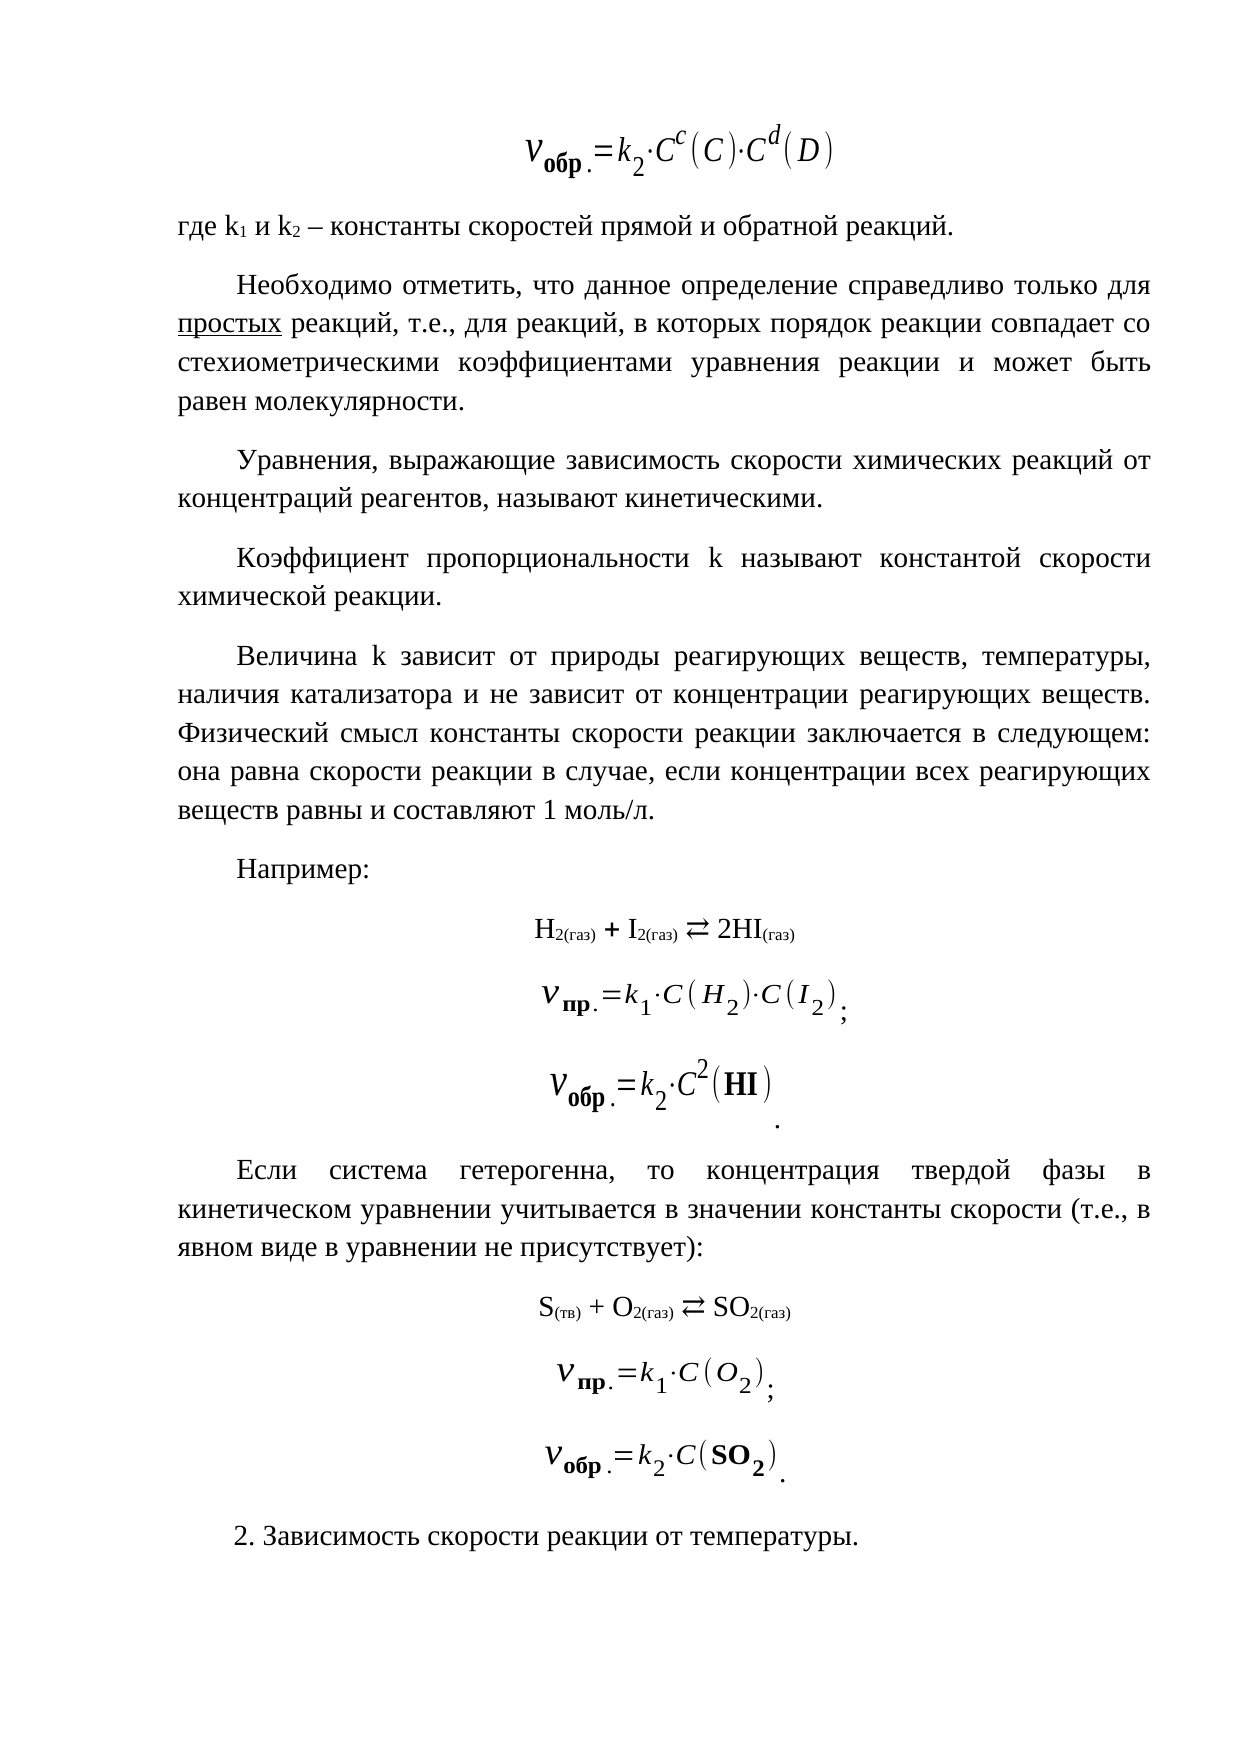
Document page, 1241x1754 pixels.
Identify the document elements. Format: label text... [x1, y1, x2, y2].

text H2(газ) I2(газ) ⇄ 2HI(газ) [177, 911, 1152, 944]
text где k1 и k2 – константы скоростей прямой и обратной реакций. [177, 208, 1152, 241]
text Если система гетерогенна, то концентрация твердой фазы в кинетическом уравнении учитывается в значении константы скорости (т.е., в явном виде в уравнении не присутствует): [177, 1152, 1152, 1263]
text . [177, 1430, 1152, 1488]
text 2. Зависимость скорости реакции от температуры. [177, 1518, 1152, 1552]
text ; [177, 970, 1152, 1027]
text Коэффициент пропорциональности k называют константой скорости химической реакции. [177, 540, 1152, 612]
text ; [177, 1348, 1152, 1404]
text Необходимо отметить, что данное определение справедливо только для простых реакций, т.е., для реакций, в которых порядок реакции совпадает со стехиометрическими коэффициентами уравнения реакции и может быть равен молекулярности. [177, 267, 1152, 416]
text Величина k зависит от природы реагирующих веществ, температуры, наличия катализатора и не зависит от концентрации реагирующих веществ. Физический смысл константы скорости реакции заключается в следующем: она равна скорости реакции в случае, если концентрации всех реагирующих веществ равны и составляют 1 моль/л. [177, 638, 1152, 826]
text Например: [236, 851, 1152, 885]
text Уравнения, выражающие зависимость скорости химических реакций от концентраций реагентов, называют кинетическими. [177, 442, 1152, 514]
text . [177, 1052, 1152, 1135]
text S(тв) + O2(газ) ⇄ SO2(газ) [177, 1289, 1152, 1322]
